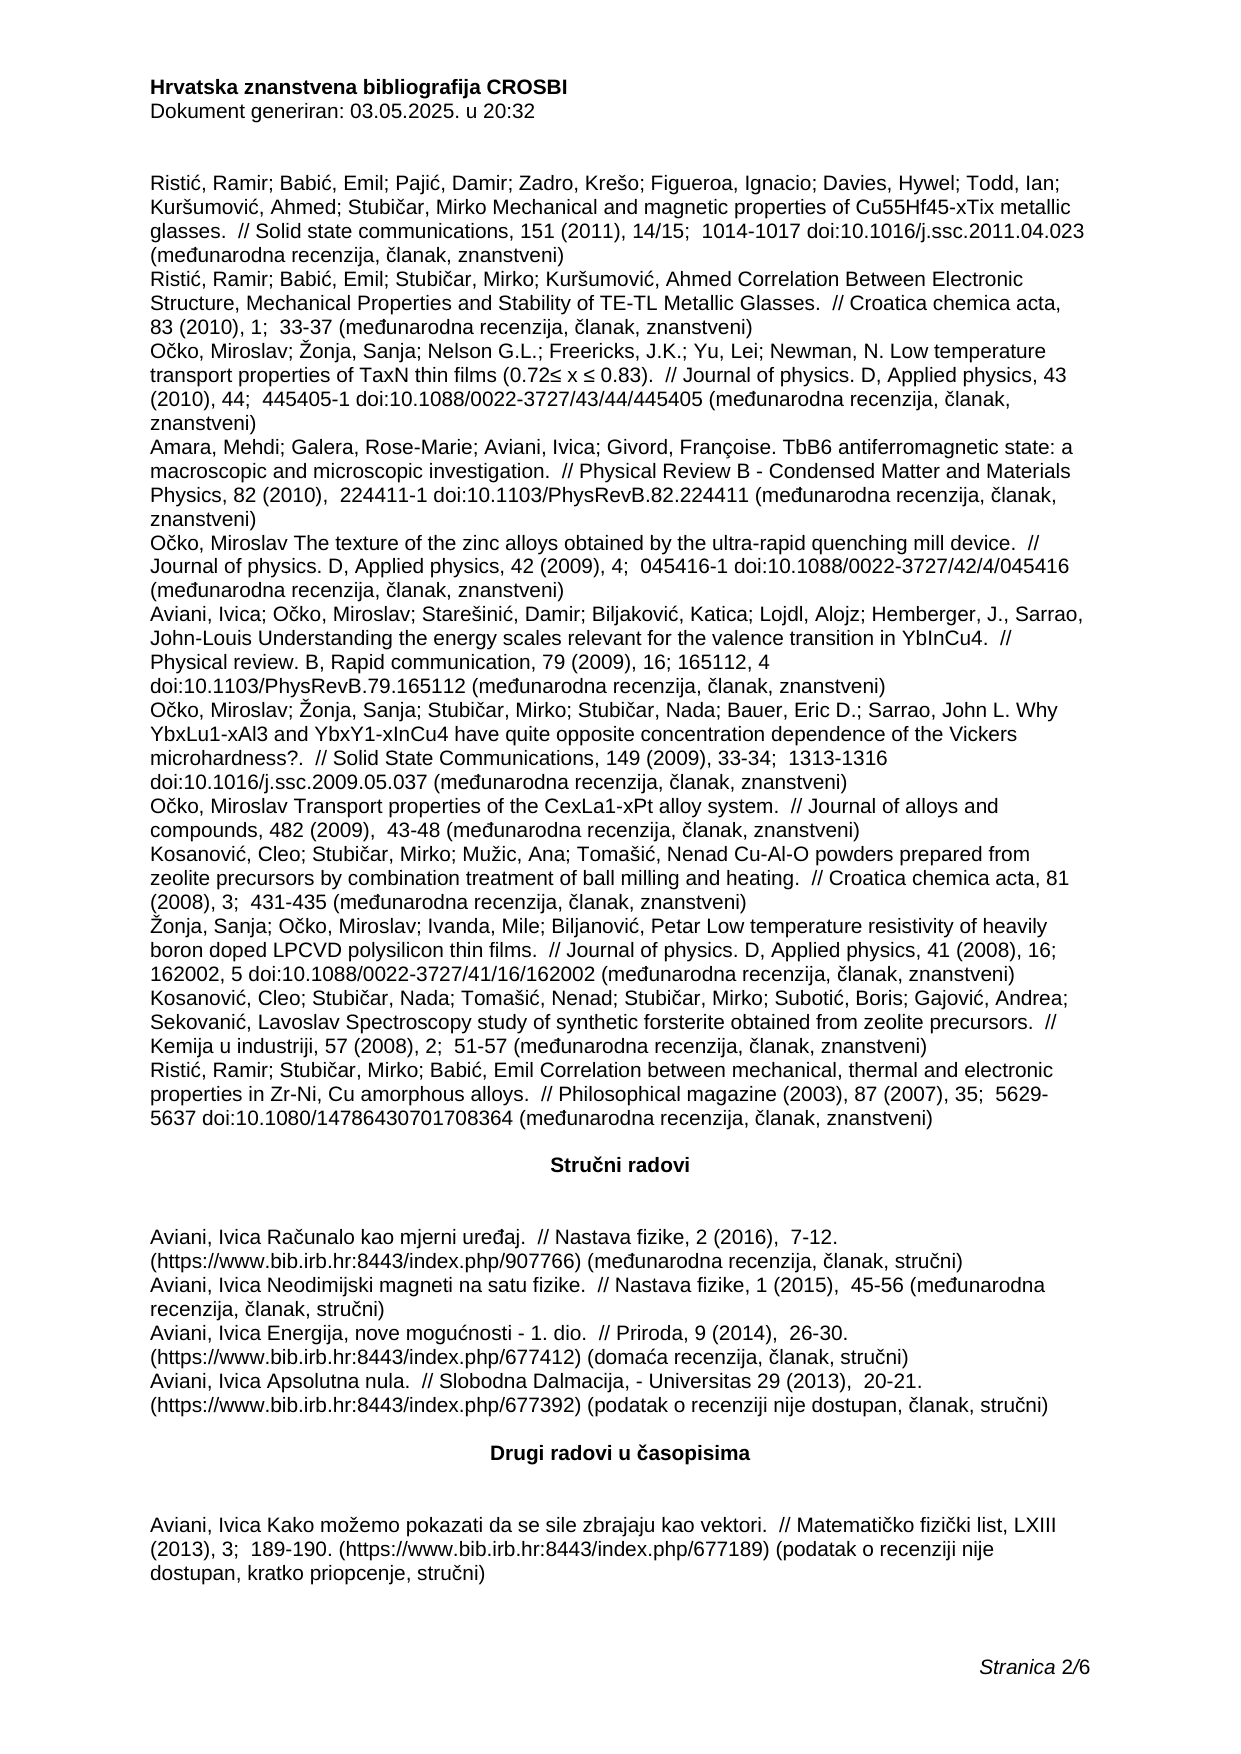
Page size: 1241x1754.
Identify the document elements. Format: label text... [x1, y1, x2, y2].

text Očko, Miroslav; Žonja, Sanja; Stubičar, Mirko; Stubičar, Nada; Bauer, Eric D.; Sarrao, John L. [150, 698, 1090, 794]
text Ristić, Ramir; Babić, Emil; Stubičar, Mirko; Kuršumović, Ahmed [150, 267, 1090, 339]
text Ristić, Ramir; Stubičar, Mirko; Babić, Emil [150, 1057, 1090, 1129]
text Aviani, Ivica [150, 1369, 1090, 1417]
text Kosanović, Cleo; Stubičar, Mirko; Mužic, Ana; Tomašić, Nenad [150, 842, 1090, 914]
text Amara, Mehdi; Galera, Rose-Marie; Aviani, Ivica; Givord, Françoise. [150, 434, 1090, 530]
text Očko, Miroslav [150, 794, 1090, 842]
subtitle Stručni radovi [150, 1153, 1090, 1177]
subtitle Drugi radovi u časopisima [150, 1441, 1090, 1465]
text Aviani, Ivica [150, 1321, 1090, 1369]
text Kosanović, Cleo; Stubičar, Nada; Tomašić, Nenad; Stubičar, Mirko; Subotić, Boris; Gajović, Andrea; Sekovanić, Lavoslav [150, 986, 1090, 1057]
text Aviani, Ivica; Očko, Miroslav; Starešinić, Damir; Biljaković, Katica; Lojdl, Alojz; Hemberger, J., Sarrao, John-Louis [150, 602, 1090, 698]
text Očko, Miroslav; Žonja, Sanja; Nelson G.L.; Freericks, J.K.; Yu, Lei; Newman, N. [150, 339, 1090, 434]
text Očko, Miroslav [150, 530, 1090, 602]
text Aviani, Ivica [150, 1513, 1090, 1584]
text Ristić, Ramir; Babić, Emil; Pajić, Damir; Zadro, Krešo; Figueroa, Ignacio; Davies, Hywel; Todd, Ian; Kuršumović, Ahmed; Stubičar, Mirko [150, 171, 1090, 267]
text Žonja, Sanja; Očko, Miroslav; Ivanda, Mile; Biljanović, Petar [150, 914, 1090, 986]
text Aviani, Ivica [150, 1225, 1090, 1273]
text Aviani, Ivica [150, 1273, 1090, 1321]
